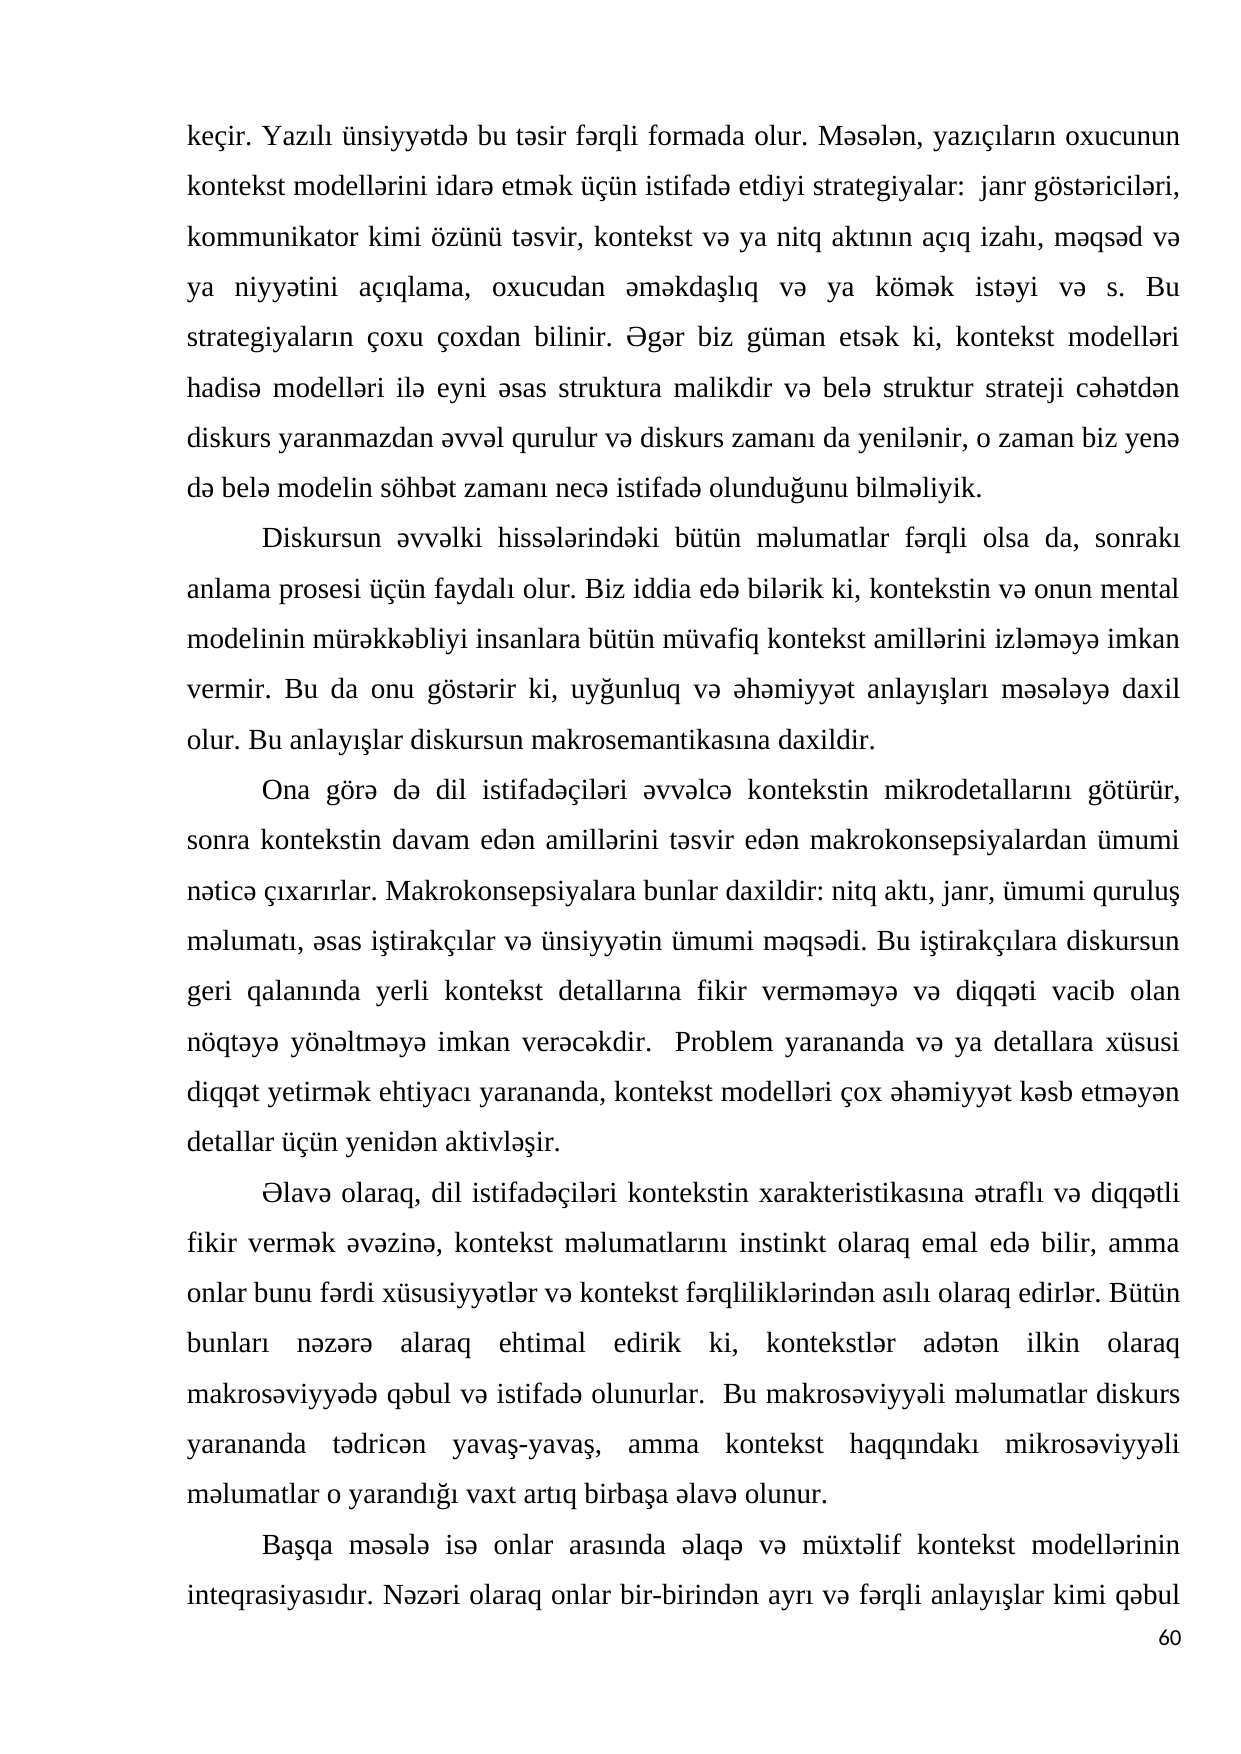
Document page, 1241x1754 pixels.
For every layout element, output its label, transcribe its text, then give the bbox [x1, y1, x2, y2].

text Ona görə də dil istifadəçiləri əvvəlcə kontekstin mikrodetallarını götürür, sonra kontekstin davam edən amillərini təsvir edən makrokonsepsiyalardan ümumi nəticə çıxarırlar. Makrokonsepsiyalara bunlar daxildir: nitq aktı, janr, ümumi quruluş məlumatı, əsas iştirakçılar və ünsiyyətin ümumi məqsədi. Bu iştirakçılara diskursun geri qalanında yerli kontekst detallarına fikir verməməyə və diqqəti vacib olan nöqtəyə yönəltməyə imkan verəcəkdir. Problem yarananda və ya detallara xüsusi diqqət yetirmək ehtiyacı yarananda, kontekst modelləri çox əhəmiyyət kəsb etməyən detallar üçün yenidən aktivləşir. [187, 772, 1181, 1158]
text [187, 1527, 1181, 1611]
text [187, 118, 1181, 504]
text Diskursun əvvəlki hissələrindəki bütün məlumatlar fərqli olsa da, sonrakı anlama prosesi üçün faydalı olur. Biz iddia edə bilərik ki, kontekstin və onun mental modelinin mürəkkəbliyi insanlara bütün müvafiq kontekst amillərini izləməyə imkan vermir. Bu da onu göstərir ki, uyğunluq və əhəmiyyət anlayışları məsələyə daxil olur. Bu anlayışlar diskursun makrosemantikasına daxildir. [187, 521, 1181, 755]
text Əlavə olaraq, dil istifadəçiləri kontekstin xarakteristikasına ətraflı və diqqətli fikir vermək əvəzinə, kontekst məlumatlarını instinkt olaraq emal edə bilir, amma onlar bunu fərdi xüsusiyyətlər və kontekst fərqliliklərindən asılı olaraq edirlər. Bütün bunları nəzərə alaraq ehtimal edirik ki, kontekstlər adətən ilkin olaraq makrosəviyyədə qəbul və istifadə olunurlar. Bu makrosəviyyəli məlumatlar diskurs yarananda tədricən yavaş-yavaş, amma kontekst haqqındakı mikrosəviyyəli məlumatlar o yarandığı vaxt artıq birbaşa əlavə olunur. [187, 1175, 1181, 1510]
